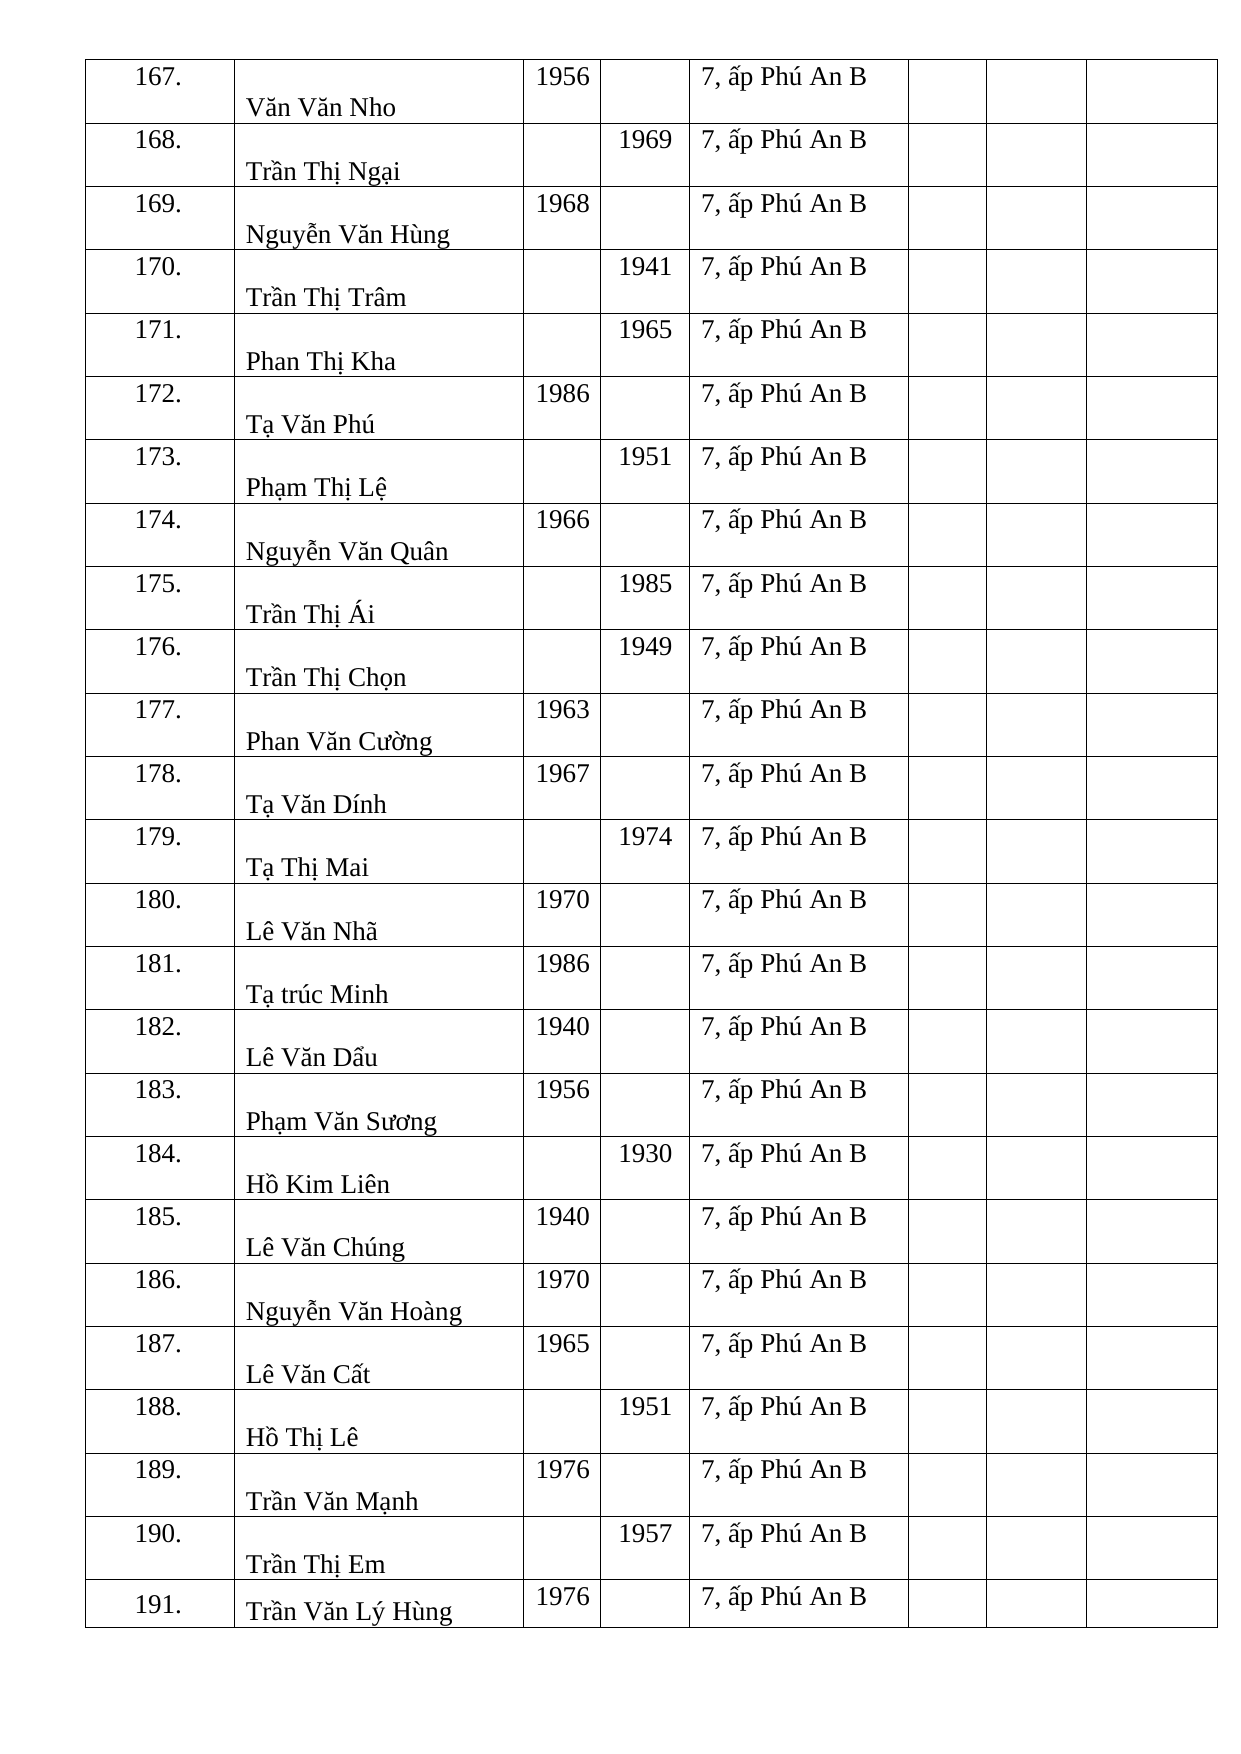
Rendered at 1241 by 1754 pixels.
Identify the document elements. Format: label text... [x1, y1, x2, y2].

table_cell [987, 884, 1086, 946]
table_cell Trần Thị Ái [235, 567, 523, 629]
table_cell Lê Văn Chúng [235, 1200, 523, 1262]
table_cell Tạ trúc Minh [235, 947, 523, 1009]
table_cell 7, ấp Phú An B [690, 820, 908, 882]
table_cell [987, 1580, 1086, 1627]
table_cell [524, 630, 600, 692]
table_cell 1963 [524, 694, 600, 756]
table_cell [909, 377, 986, 439]
table_cell [987, 1327, 1086, 1389]
table_cell [86, 1200, 234, 1262]
table_cell 1968 [524, 187, 600, 249]
table_cell Lê Văn Dẩu [235, 1010, 523, 1072]
table_cell [86, 567, 234, 629]
table_cell [987, 820, 1086, 882]
table_cell [1087, 694, 1217, 756]
table_cell [909, 60, 986, 122]
table_cell 1941 [601, 250, 689, 312]
table_cell Lê Văn Cất [235, 1327, 523, 1389]
table_cell [1087, 757, 1217, 819]
table_cell [987, 1010, 1086, 1072]
table_cell [524, 250, 600, 312]
table_cell [601, 60, 689, 122]
table_cell [909, 630, 986, 692]
table_cell [1087, 1517, 1217, 1579]
table_cell [1087, 187, 1217, 249]
table_cell [524, 820, 600, 882]
table_cell 1976 [524, 1580, 600, 1627]
table_cell [86, 630, 234, 692]
table_cell [909, 884, 986, 946]
table_cell 7, ấp Phú An B [690, 250, 908, 312]
table_cell [86, 947, 234, 1009]
table_cell Lê Văn Nhã [235, 884, 523, 946]
table_cell [601, 694, 689, 756]
table_cell 1940 [524, 1010, 600, 1072]
table_cell [601, 1010, 689, 1072]
table_cell [601, 1074, 689, 1136]
table_cell Nguyễn Văn Quân [235, 504, 523, 566]
table_cell Phan Thị Kha [235, 314, 523, 376]
table_cell 1956 [524, 60, 600, 122]
table_cell 7, ấp Phú An B [690, 1580, 908, 1627]
table_cell [601, 377, 689, 439]
table_cell [987, 60, 1086, 122]
table_cell [86, 187, 234, 249]
table_cell [1087, 60, 1217, 122]
table_cell [909, 820, 986, 882]
table_cell 7, ấp Phú An B [690, 1390, 908, 1452]
table_cell [909, 1390, 986, 1452]
table_cell [86, 440, 234, 502]
table_cell [1087, 1327, 1217, 1389]
table_cell [1087, 1010, 1217, 1072]
table_cell 7, ấp Phú An B [690, 884, 908, 946]
table_cell [909, 124, 986, 186]
table_cell [987, 187, 1086, 249]
table_cell [601, 947, 689, 1009]
table_cell [987, 757, 1086, 819]
table_cell [524, 440, 600, 502]
table_cell 1967 [524, 757, 600, 819]
table_cell [909, 947, 986, 1009]
table_cell Hồ Kim Liên [235, 1137, 523, 1199]
table_cell [1087, 504, 1217, 566]
table_cell 1970 [524, 1264, 600, 1326]
table_cell [86, 124, 234, 186]
table_cell 7, ấp Phú An B [690, 1200, 908, 1262]
table_cell [909, 1580, 986, 1627]
table_cell 1974 [601, 820, 689, 882]
table_cell [987, 1264, 1086, 1326]
table_cell 7, ấp Phú An B [690, 1454, 908, 1516]
table_cell [909, 187, 986, 249]
table_cell [601, 1327, 689, 1389]
table_cell Phạm Thị Lệ [235, 440, 523, 502]
table_cell 1969 [601, 124, 689, 186]
table_cell [909, 1074, 986, 1136]
table_cell [1087, 1074, 1217, 1136]
table_cell 1957 [601, 1517, 689, 1579]
table_cell 7, ấp Phú An B [690, 124, 908, 186]
table_cell [86, 1074, 234, 1136]
table_cell [909, 314, 986, 376]
table_cell [524, 567, 600, 629]
table_cell [1087, 377, 1217, 439]
table_cell [909, 1517, 986, 1579]
table_cell [601, 757, 689, 819]
table_cell 7, ấp Phú An B [690, 187, 908, 249]
table_cell 7, ấp Phú An B [690, 1327, 908, 1389]
table_cell 7, ấp Phú An B [690, 1010, 908, 1072]
table_cell [1087, 884, 1217, 946]
table_cell [987, 694, 1086, 756]
table_cell [86, 1010, 234, 1072]
table_cell 1986 [524, 947, 600, 1009]
table_cell [987, 377, 1086, 439]
table_cell 7, ấp Phú An B [690, 947, 908, 1009]
table_cell [86, 504, 234, 566]
table_cell 1966 [524, 504, 600, 566]
table_cell Tạ Văn Phú [235, 377, 523, 439]
table_cell [86, 1454, 234, 1516]
table_cell [601, 884, 689, 946]
table_cell [86, 314, 234, 376]
table_cell 1956 [524, 1074, 600, 1136]
table_cell Nguyễn Văn Hùng [235, 187, 523, 249]
table_cell [86, 757, 234, 819]
table_cell [987, 250, 1086, 312]
table_cell [601, 1264, 689, 1326]
table_cell 1930 [601, 1137, 689, 1199]
table_cell 7, ấp Phú An B [690, 60, 908, 122]
table_cell [987, 440, 1086, 502]
table_cell 7, ấp Phú An B [690, 314, 908, 376]
table_cell [86, 1137, 234, 1199]
table_cell 7, ấp Phú An B [690, 1137, 908, 1199]
table_cell [86, 820, 234, 882]
table_cell [524, 1137, 600, 1199]
table_cell [1087, 250, 1217, 312]
table_cell [524, 314, 600, 376]
table_cell 7, ấp Phú An B [690, 1074, 908, 1136]
table_cell 7, ấp Phú An B [690, 440, 908, 502]
table_cell Trần Văn Mạnh [235, 1454, 523, 1516]
table_cell [987, 314, 1086, 376]
table_cell Trần Văn Lý Hùng [235, 1580, 523, 1627]
table_cell [524, 124, 600, 186]
table_cell [909, 694, 986, 756]
table_cell [601, 1200, 689, 1262]
table_cell 7, ấp Phú An B [690, 757, 908, 819]
table_cell [1087, 1454, 1217, 1516]
table_cell [909, 440, 986, 502]
table_cell 1965 [524, 1327, 600, 1389]
table_cell [86, 1327, 234, 1389]
table_cell [1087, 820, 1217, 882]
table_cell [601, 1580, 689, 1627]
table_cell [86, 694, 234, 756]
table_cell 1970 [524, 884, 600, 946]
table_cell [909, 757, 986, 819]
table_cell 7, ấp Phú An B [690, 694, 908, 756]
table_cell Phan Văn Cường [235, 694, 523, 756]
table_cell Tạ Văn Dính [235, 757, 523, 819]
table_cell 1951 [601, 440, 689, 502]
table_cell [909, 504, 986, 566]
table_cell 7, ấp Phú An B [690, 1264, 908, 1326]
table_cell 7, ấp Phú An B [690, 504, 908, 566]
table_cell Trần Thị Ngại [235, 124, 523, 186]
table_cell [909, 1264, 986, 1326]
table_cell [524, 1390, 600, 1452]
table_cell 7, ấp Phú An B [690, 567, 908, 629]
table_cell [1087, 124, 1217, 186]
table_cell [86, 884, 234, 946]
table_cell [86, 1580, 234, 1627]
table_cell [909, 567, 986, 629]
table_cell 1985 [601, 567, 689, 629]
table_cell [987, 1137, 1086, 1199]
table_cell [86, 1517, 234, 1579]
table_cell Trần Thị Em [235, 1517, 523, 1579]
table_cell 1940 [524, 1200, 600, 1262]
table_cell Văn Văn Nho [235, 60, 523, 122]
table_cell [86, 1264, 234, 1326]
table_cell [1087, 314, 1217, 376]
table_cell [86, 1390, 234, 1452]
table_cell [909, 1454, 986, 1516]
table_cell [909, 1200, 986, 1262]
table_cell [1087, 947, 1217, 1009]
table_cell [1087, 440, 1217, 502]
table_cell [1087, 1137, 1217, 1199]
table_cell [601, 1454, 689, 1516]
table_cell 7, ấp Phú An B [690, 377, 908, 439]
table_cell [909, 250, 986, 312]
table_cell Tạ Thị Mai [235, 820, 523, 882]
table_cell [987, 1390, 1086, 1452]
table_cell [86, 250, 234, 312]
table_cell [987, 1517, 1086, 1579]
table_cell [1087, 1580, 1217, 1627]
table_cell [987, 124, 1086, 186]
table_cell [987, 1200, 1086, 1262]
table_cell Trần Thị Trâm [235, 250, 523, 312]
table_cell [909, 1137, 986, 1199]
table_cell 1965 [601, 314, 689, 376]
table_cell Phạm Văn Sương [235, 1074, 523, 1136]
table_cell [86, 60, 234, 122]
table_cell [86, 377, 234, 439]
table_cell Nguyễn Văn Hoàng [235, 1264, 523, 1326]
table_cell [1087, 567, 1217, 629]
table_cell [909, 1010, 986, 1072]
table_cell Trần Thị Chọn [235, 630, 523, 692]
table_cell 1949 [601, 630, 689, 692]
table_cell [1087, 630, 1217, 692]
table_cell [987, 567, 1086, 629]
table_cell [987, 1454, 1086, 1516]
table_cell [987, 504, 1086, 566]
table_cell [1087, 1264, 1217, 1326]
table_cell [1087, 1390, 1217, 1452]
table_cell 7, ấp Phú An B [690, 1517, 908, 1579]
table_cell 1976 [524, 1454, 600, 1516]
table_cell 1986 [524, 377, 600, 439]
table_cell [601, 504, 689, 566]
table_cell [987, 947, 1086, 1009]
table_cell [1087, 1200, 1217, 1262]
table_cell [987, 1074, 1086, 1136]
table_cell 1951 [601, 1390, 689, 1452]
table_cell Hồ Thị Lê [235, 1390, 523, 1452]
table_cell 7, ấp Phú An B [690, 630, 908, 692]
table_cell [524, 1517, 600, 1579]
table_cell [987, 630, 1086, 692]
table_cell [909, 1327, 986, 1389]
table_cell [601, 187, 689, 249]
